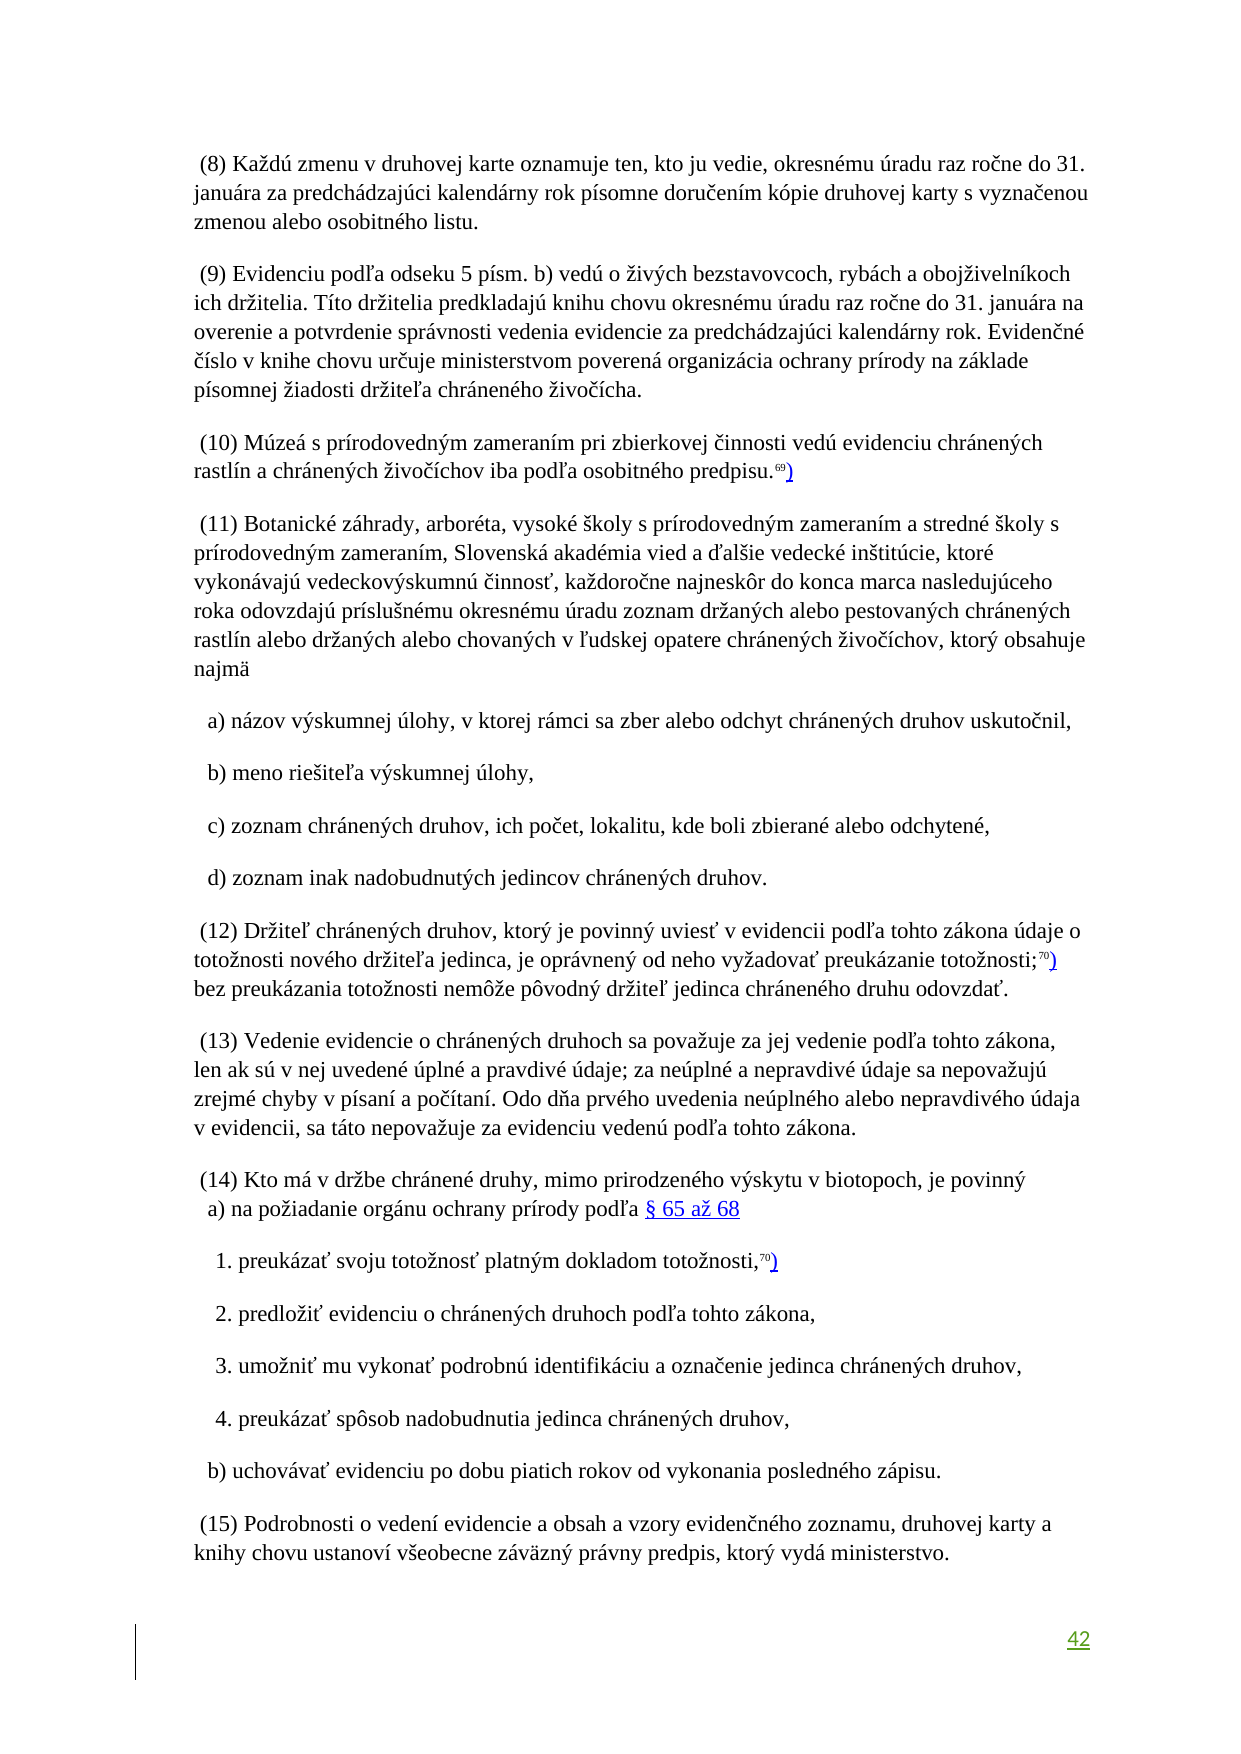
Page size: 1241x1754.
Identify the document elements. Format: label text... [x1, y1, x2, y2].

text a) názov výskumnej úlohy, v ktorej rámci sa zber alebo odchyt chránených druhov uskutočnil, [202, 707, 1090, 733]
text d) zoznam inak nadobudnutých jedincov chránených druhov. [202, 864, 1090, 891]
text (13) Vedenie evidencie o chránených druhoch sa považuje za jej vedenie podľa tohto zákona, len ak sú v nej uvedené úplné a pravdivé údaje; za neúplné a nepravdivé údaje sa nepovažujú zrejmé chyby v písaní a počítaní. Odo dňa prvého uvedenia neúplného alebo nepravdivého údaja v evidencii, sa táto nepovažuje za evidenciu vedenú podľa tohto zákona. [194, 1027, 1090, 1140]
text b) meno riešiteľa výskumnej úlohy, [202, 759, 1090, 786]
text (12) Držiteľ chránených druhov, ktorý je povinný uviesť v evidencii podľa tohto zákona údaje o totožnosti nového držiteľa jedinca, je oprávnený od neho vyžadovať preukázanie totožnosti;70) bez preukázania totožnosti nemôže pôvodný držiteľ jedinca chráneného druhu odovzdať. [194, 917, 1090, 1001]
text 2. predložiť evidenciu o chránených druhoch podľa tohto zákona, [209, 1300, 1090, 1326]
text (14) Kto má v držbe chránené druhy, mimo prirodzeného výskytu v biotopoch, je povinný [194, 1166, 1090, 1193]
text c) zoznam chránených druhov, ich počet, lokalitu, kde boli zbierané alebo odchytené, [202, 812, 1090, 838]
text (15) Podrobnosti o vedení evidencie a obsah a vzory evidenčného zoznamu, druhovej karty a knihy chovu ustanoví všeobecne záväzný právny predpis, ktorý vydá ministerstvo. [194, 1509, 1090, 1565]
text (10) Múzeá s prírodovedným zameraním pri zbierkovej činnosti vedú evidenciu chránených rastlín a chránených živočíchov iba podľa osobitného predpisu.69) [194, 428, 1090, 484]
text a) na požiadanie orgánu ochrany prírody podľa § 65 až 68 [202, 1195, 1090, 1222]
text 3. umožniť mu vykonať podrobnú identifikáciu a označenie jedinca chránených druhov, [209, 1352, 1090, 1379]
text 1. preukázať svoju totožnosť platným dokladom totožnosti,70) [209, 1248, 1090, 1274]
text (9) Evidenciu podľa odseku 5 písm. b) vedú o živých bezstavovcoch, rybách a obojživelníkoch ich držitelia. Títo držitelia predkladajú knihu chovu okresnému úradu raz ročne do 31. januára na overenie a potvrdenie správnosti vedenia evidencie za predchádzajúci kalendárny rok. Evidenčné číslo v knihe chovu určuje ministerstvom poverená organizácia ochrany prírody na základe písomnej žiadosti držiteľa chráneného živočícha. [194, 260, 1090, 402]
text (11) Botanické záhrady, arboréta, vysoké školy s prírodovedným zameraním a stredné školy s prírodovedným zameraním, Slovenská akadémia vied a ďalšie vedecké inštitúcie, ktoré vykonávajú vedeckovýskumnú činnosť, každoročne najneskôr do konca marca nasledujúceho roka odovzdajú príslušnému okresnému úradu zoznam držaných alebo pestovaných chránených rastlín alebo držaných alebo chovaných v ľudskej opatere chránených živočíchov, ktorý obsahuje najmä [194, 510, 1090, 681]
text (8) Každú zmenu v druhovej karte oznamuje ten, kto ju vedie, okresnému úradu raz ročne do 31. januára za predchádzajúci kalendárny rok písomne doručením kópie druhovej karty s vyznačenou zmenou alebo osobitného listu. [194, 150, 1090, 234]
text 4. preukázať spôsob nadobudnutia jedinca chránených druhov, [209, 1405, 1090, 1431]
text b) uchovávať evidenciu po dobu piatich rokov od vykonania posledného zápisu. [202, 1457, 1090, 1483]
